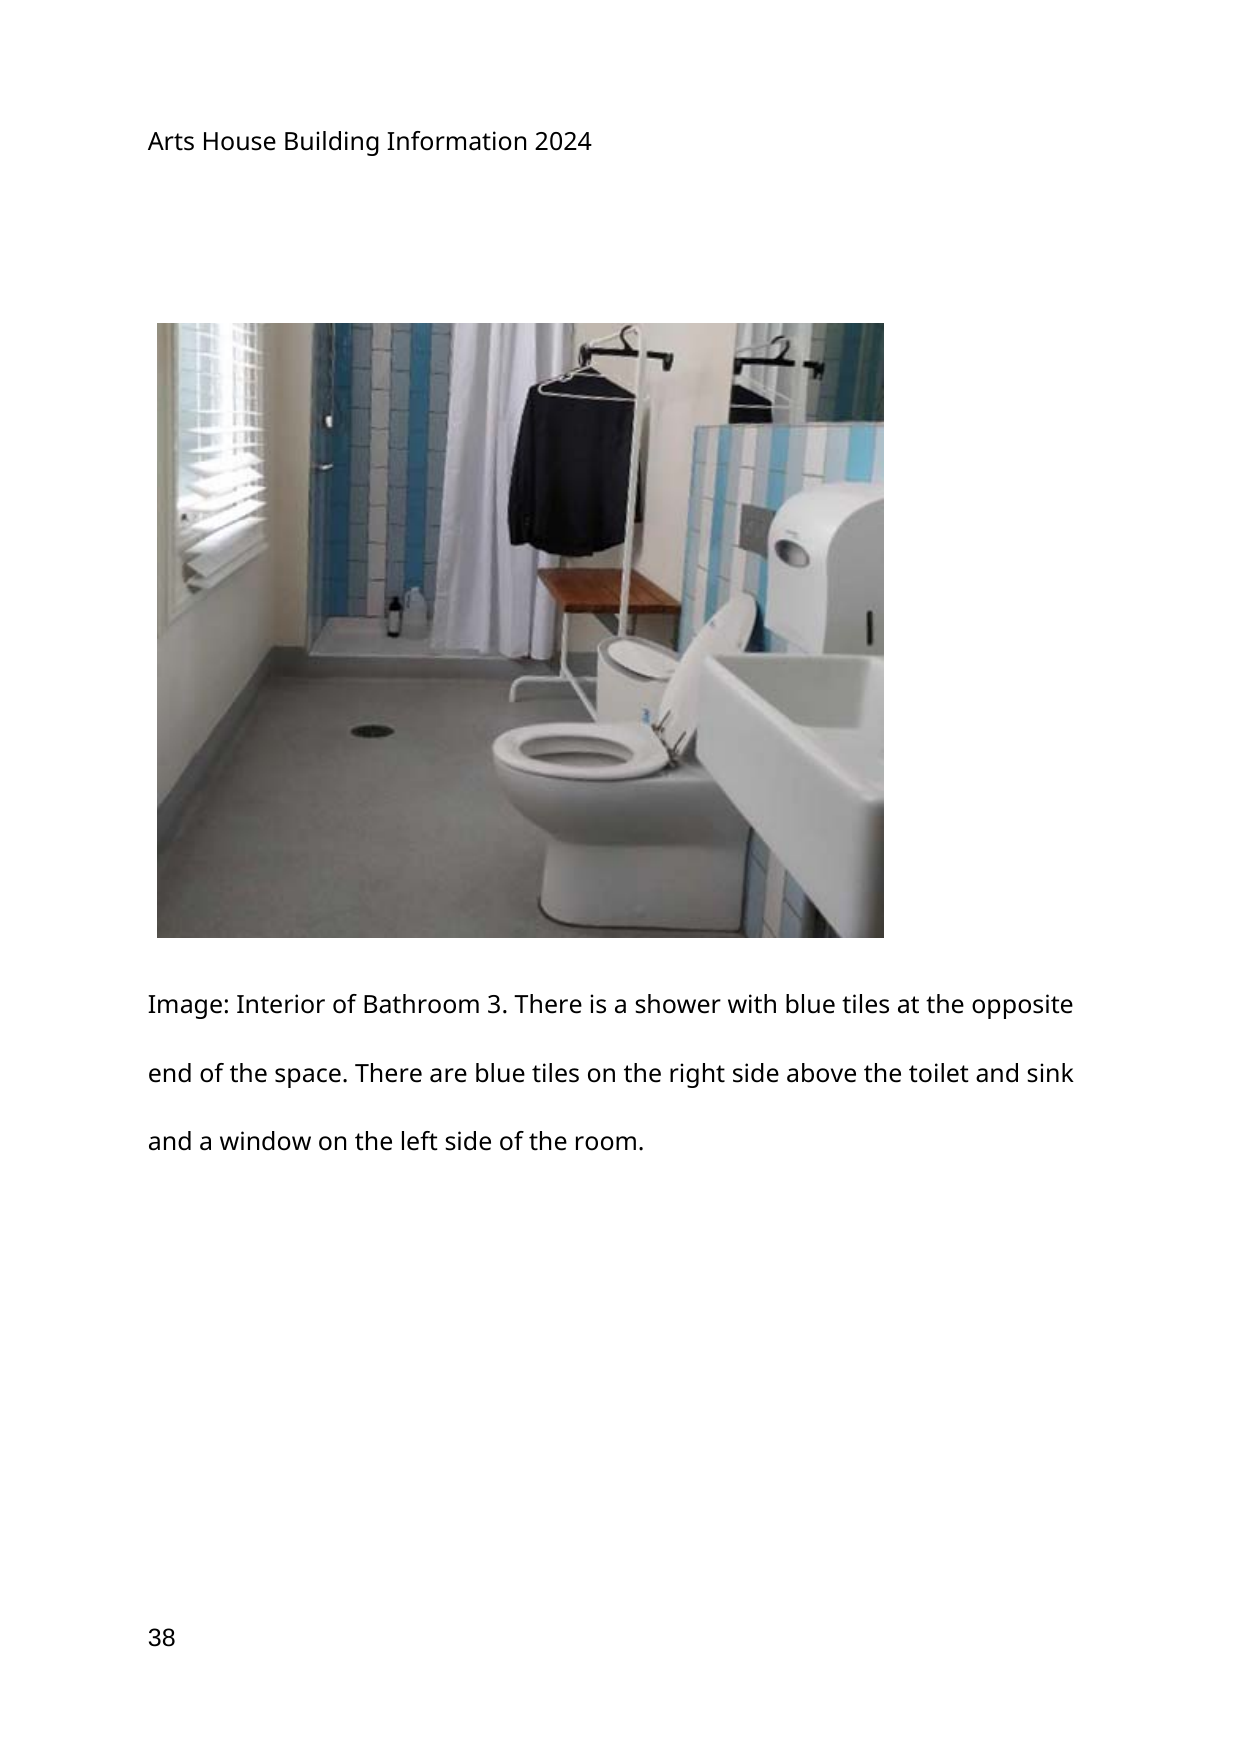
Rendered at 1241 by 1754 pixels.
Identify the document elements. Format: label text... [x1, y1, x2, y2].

picture [157, 323, 884, 938]
text Image: Interior of Bathroom 3. There is a shower with blue tiles at the opposite end of the space. There are blue tiles on the right side above the toilet and sink and a window on the left side of the room. [148, 987, 1122, 1157]
